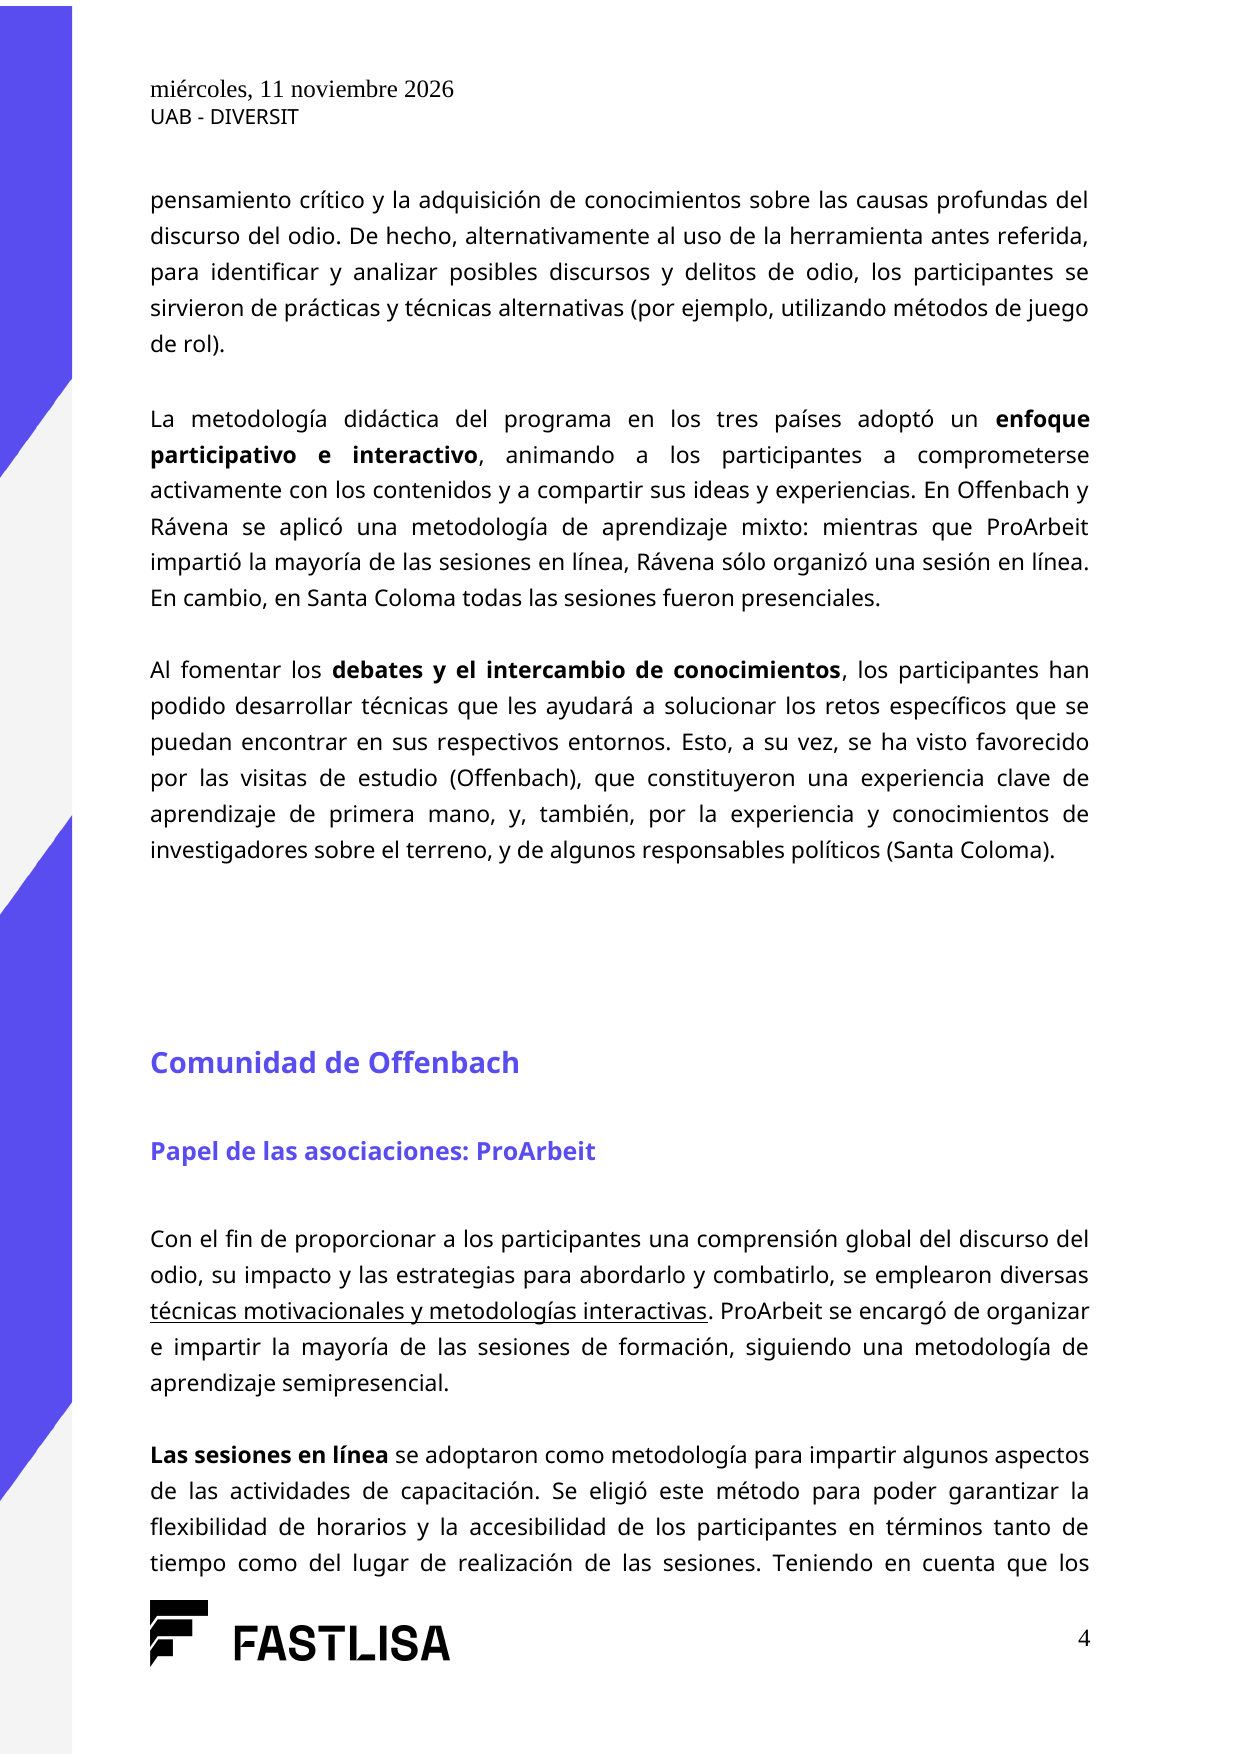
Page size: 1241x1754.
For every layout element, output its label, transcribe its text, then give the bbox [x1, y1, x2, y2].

text Al fomentar los debates y el intercambio de conocimientos, los participantes han podido desarrollar técnicas que les ayudará a solucionar los retos específicos que se puedan encontrar en sus respectivos entornos. Esto, a su vez, se ha visto favorecido por las visitas de estudio (Offenbach), que constituyeron una experiencia clave de aprendizaje de primera mano, y, también, por la experiencia y conocimientos de investigadores sobre el terreno, y de algunos responsables políticos (Santa Coloma). [150, 654, 1090, 865]
text Con el fin de proporcionar a los participantes una comprensión global del discurso del odio, su impacto y las estrategias para abordarlo y combatirlo, se emplearon diversas técnicas motivacionales y metodologías interactivas. ProArbeit se encargó de organizar e impartir la mayoría de las sesiones de formación, siguiendo una metodología de aprendizaje semipresencial. [150, 1223, 1090, 1398]
picture [0, 6, 73, 1754]
text La metodología didáctica del programa en los tres países adoptó un enfoque participativo e interactivo, animando a los participantes a comprometerse activamente con los contenidos y a compartir sus ideas y experiencias. En Offenbach y Rávena se aplicó una metodología de aprendizaje mixto: mientras que ProArbeit impartió la mayoría de las sesiones en línea, Rávena sólo organizó una sesión en línea. En cambio, en Santa Coloma todas las sesiones fueron presenciales. [150, 403, 1090, 613]
picture [234, 1625, 450, 1661]
picture [150, 1600, 208, 1667]
subtitle Comunidad de Offenbach [150, 1042, 1090, 1082]
text Papel de las asociaciones: ProArbeit [150, 1133, 1090, 1167]
